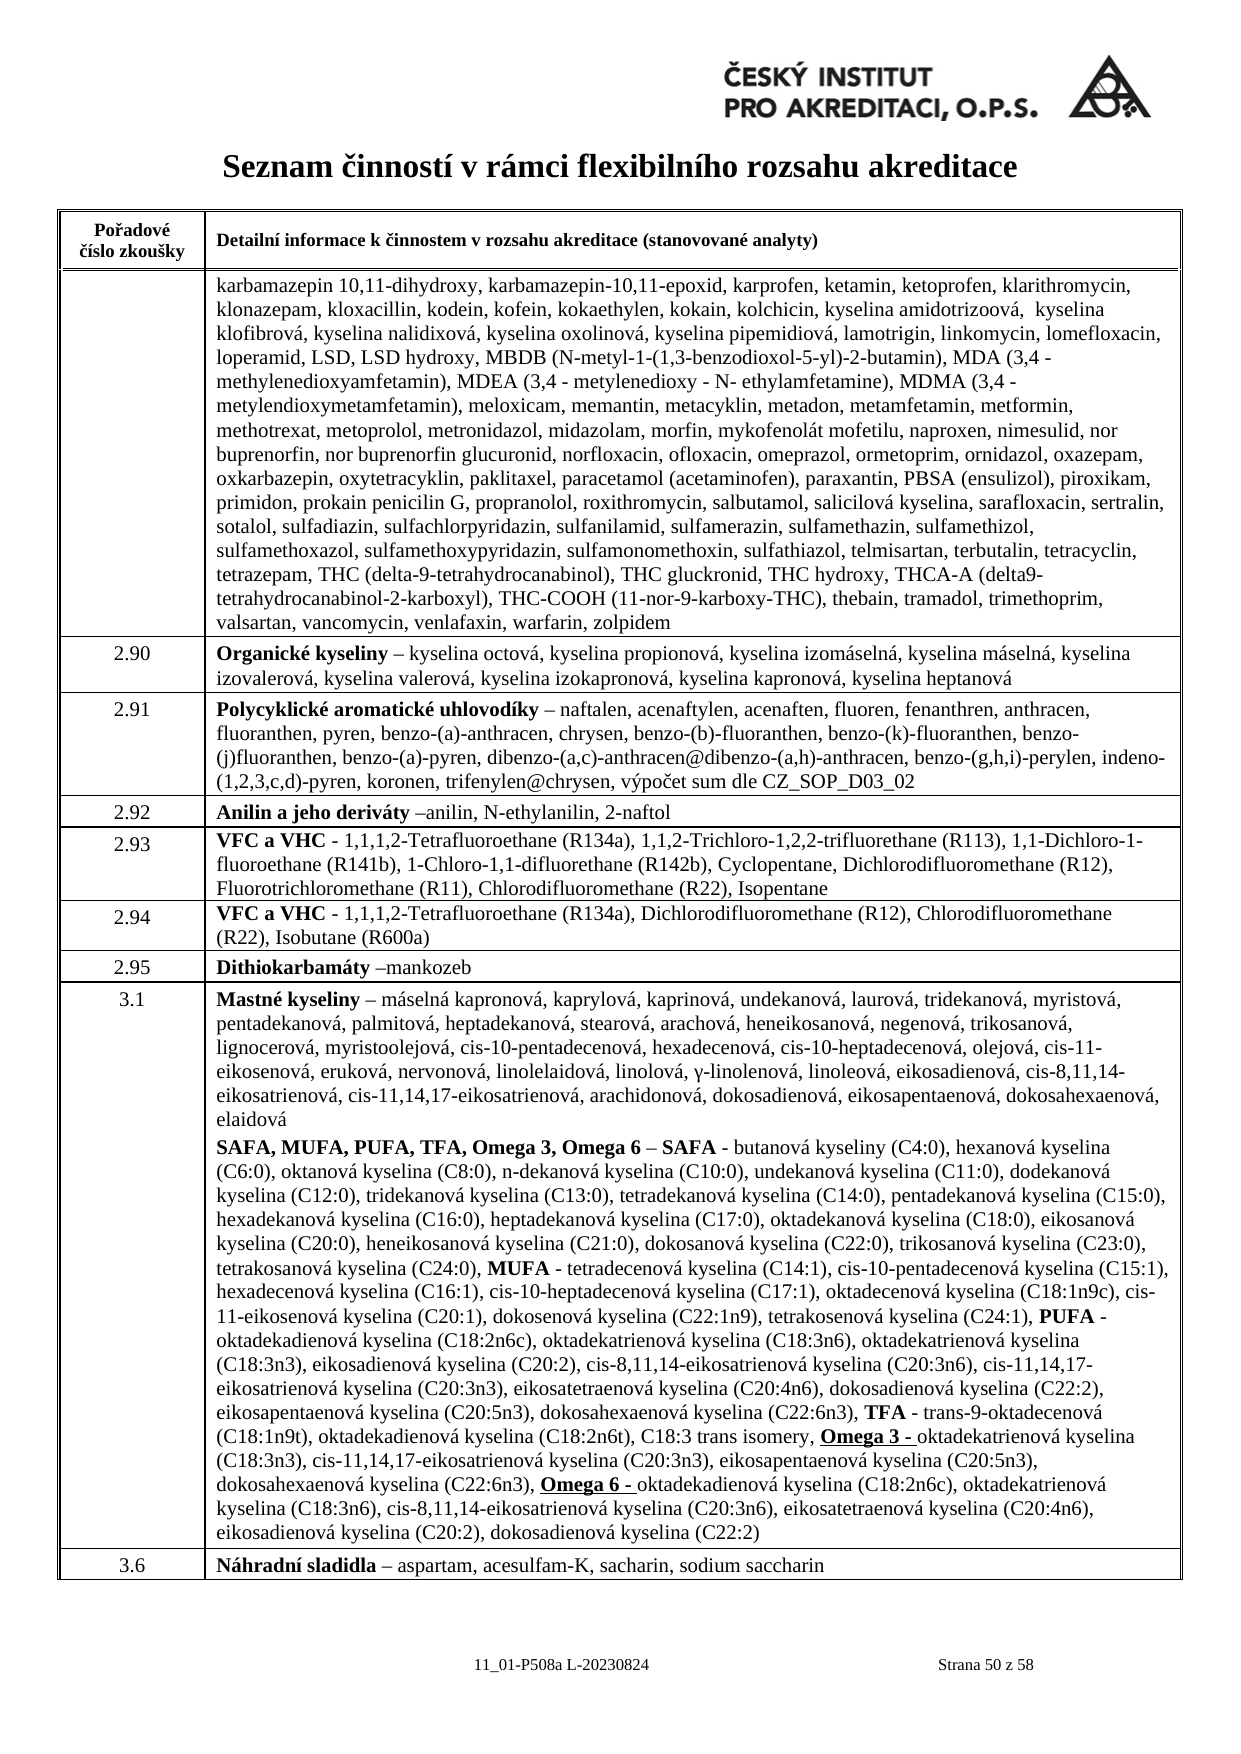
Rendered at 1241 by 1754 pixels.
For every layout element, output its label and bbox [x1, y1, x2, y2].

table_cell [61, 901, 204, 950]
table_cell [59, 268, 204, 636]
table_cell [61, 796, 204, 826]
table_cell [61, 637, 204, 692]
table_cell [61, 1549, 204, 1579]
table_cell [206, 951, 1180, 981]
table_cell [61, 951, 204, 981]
picture [724, 54, 1152, 121]
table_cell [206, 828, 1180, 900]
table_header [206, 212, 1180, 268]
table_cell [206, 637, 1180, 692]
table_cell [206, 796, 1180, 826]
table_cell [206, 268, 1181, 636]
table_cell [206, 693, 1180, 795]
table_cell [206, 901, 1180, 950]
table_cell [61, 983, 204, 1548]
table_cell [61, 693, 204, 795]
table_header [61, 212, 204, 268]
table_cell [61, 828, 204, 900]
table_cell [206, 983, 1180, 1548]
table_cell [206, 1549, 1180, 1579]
